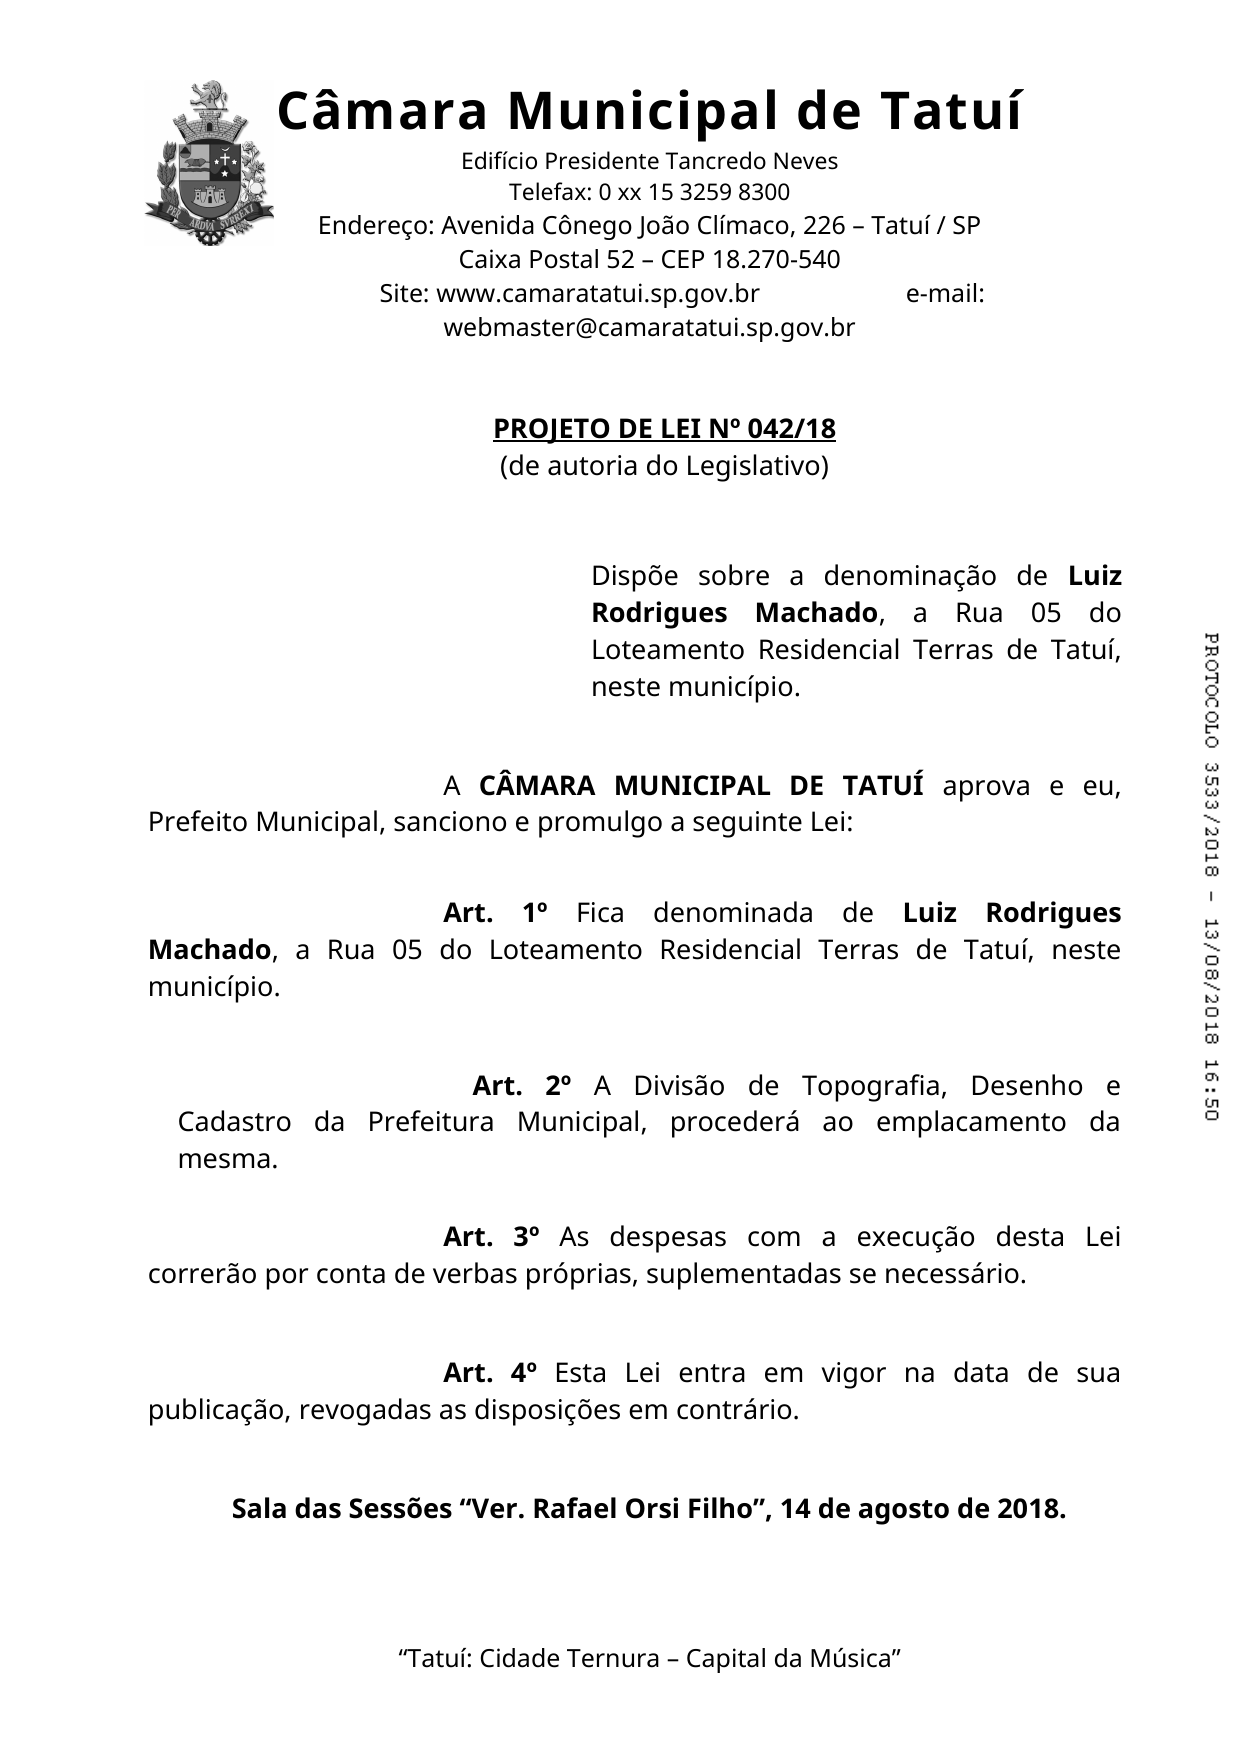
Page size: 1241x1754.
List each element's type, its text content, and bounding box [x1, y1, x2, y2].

text Art. 1º Fica denominada de Luiz Rodrigues Machado, a Rua 05 do Loteamento Residencial Terras de Tatuí, neste município. [148, 893, 1122, 1004]
subtitle PROJETO DE LEI Nº 042/18 [207, 409, 1122, 446]
text Art. 3º As despesas com a execução desta Lei correrão por conta de verbas próprias, suplementadas se necessário. [148, 1218, 1122, 1292]
text Art. 4º Esta Lei entra em vigor na data de sua publicação, revogadas as disposições em contrário. [148, 1353, 1122, 1427]
text Dispõe sobre a denominação de Luiz Rodrigues Machado, a Rua 05 do Loteamento Residencial Terras de Tatuí, neste município. [591, 557, 1122, 704]
text A CÂMARA MUNICIPAL DE TATUÍ aprova e eu, Prefeito Municipal, sanciono e promulgo a seguinte Lei: [148, 766, 1122, 840]
text Sala das Sessões “Ver. Rafael Orsi Filho”, 14 de agosto de 2018. [148, 1489, 1152, 1526]
picture [1177, 629, 1241, 1125]
text (de autoria do Legislativo) [207, 446, 1122, 483]
text Art. 2º A Divisão de Topografia, Desenho e Cadastro da Prefeitura Municipal, procederá ao emplacamento da mesma. [177, 1066, 1122, 1205]
